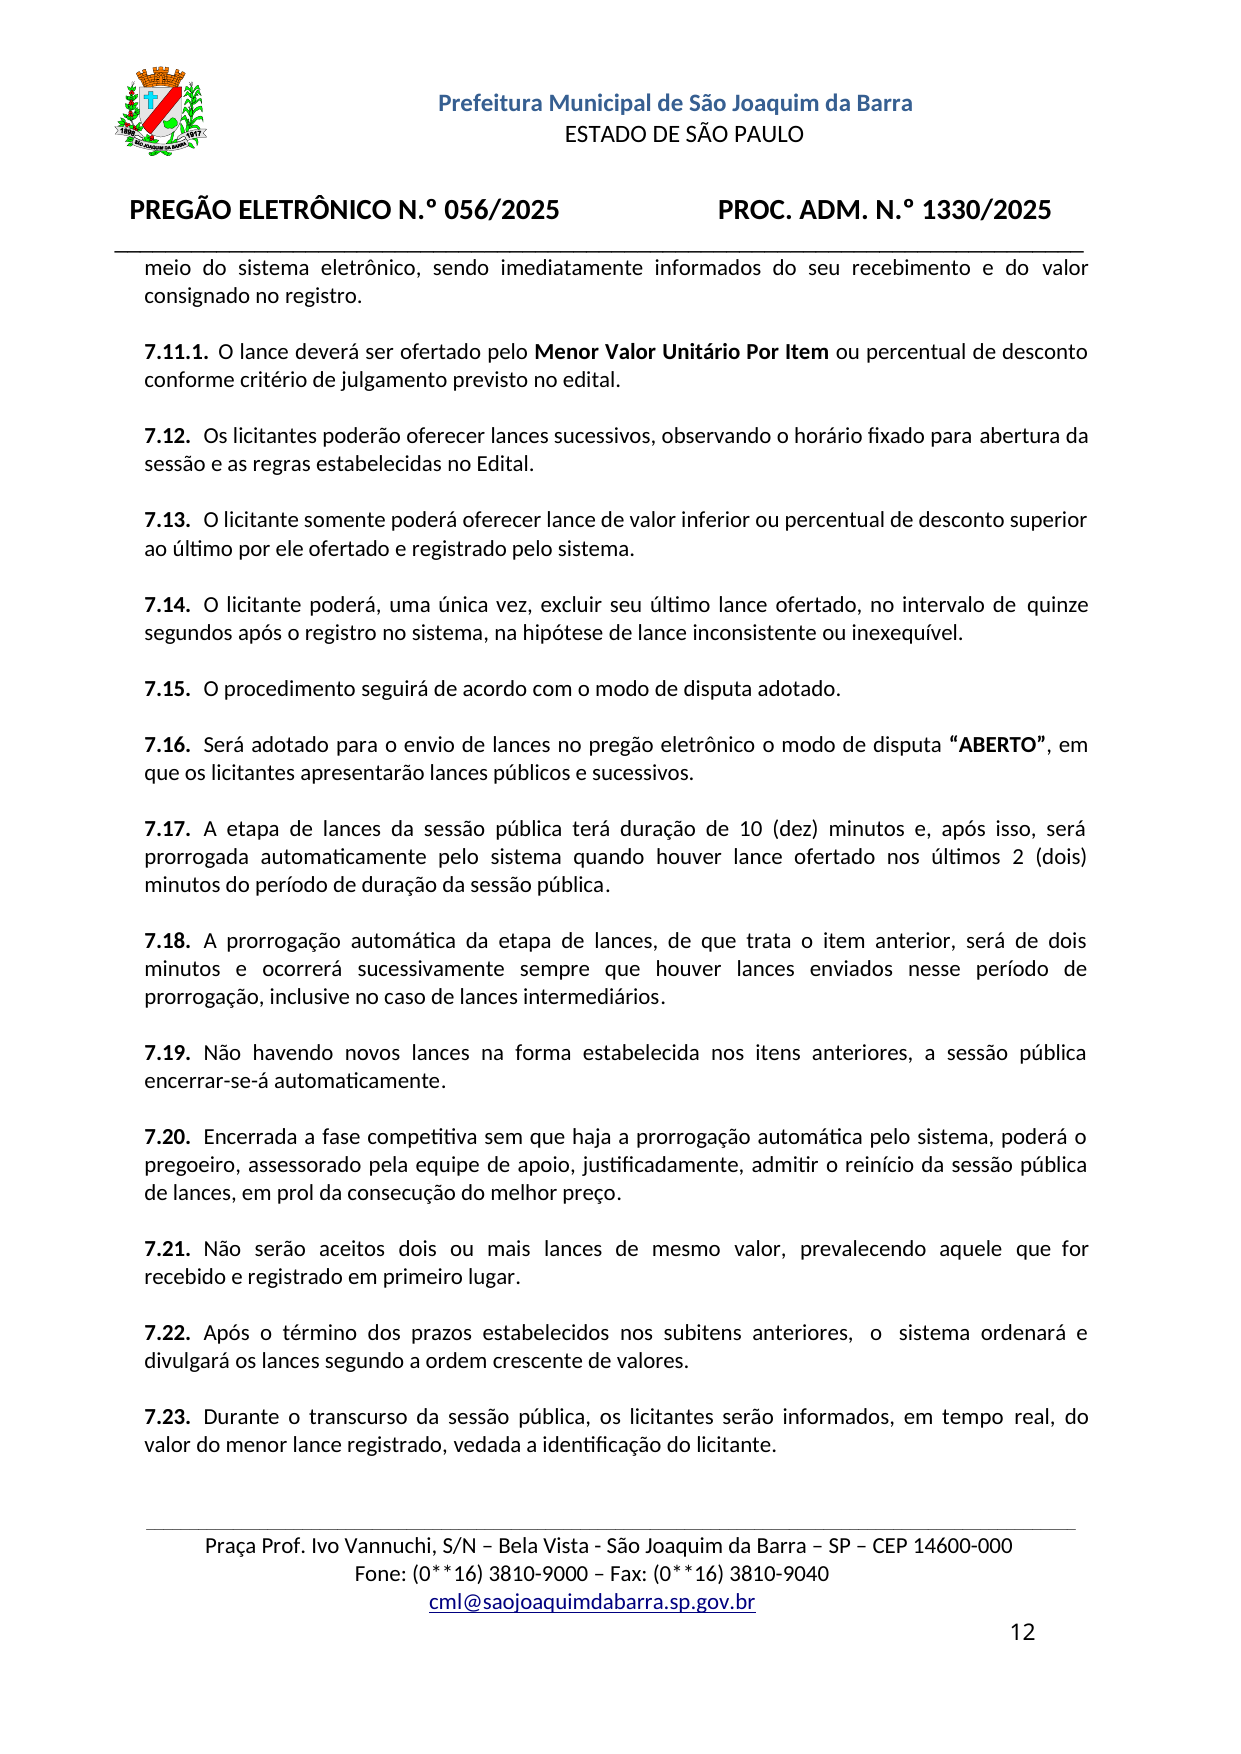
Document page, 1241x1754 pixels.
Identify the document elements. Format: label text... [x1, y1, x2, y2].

list Não havendo novos lances na forma estabelecida nos itens anteriores, a sessão pública encerrar-se-á automaticamente. [144, 1038, 1089, 1094]
list O licitante somente poderá oferecer lance de valor inferior ou percentual de desconto superior ao último por ele ofertado e registrado pelo sistema. [144, 506, 1089, 562]
list Será adotado para o envio de lances no pregão eletrônico o modo de disputa “ABERTO”, em que os licitantes apresentarão lances públicos e sucessivos. [144, 730, 1089, 786]
list Durante o transcurso da sessão pública, os licitantes serão informados, em tempo real, do valor do menor lance registrado, vedada a identificação do licitante. [144, 1402, 1089, 1458]
list Os licitantes poderão oferecer lances sucessivos, observando o horário fixado para abertura da sessão e as regras estabelecidas no Edital. [144, 422, 1089, 478]
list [144, 253, 1089, 309]
list A prorrogação automática da etapa de lances, de que trata o item anterior, será de dois minutos e ocorrerá sucessivamente sempre que houver lances enviados nesse período de prorrogação, inclusive no caso de lances intermediários. [144, 926, 1089, 1010]
list O procedimento seguirá de acordo com o modo de disputa adotado. [144, 674, 1089, 702]
list A etapa de lances da sessão pública terá duração de 10 (dez) minutos e, após isso, será prorrogada automaticamente pelo sistema quando houver lance ofertado nos últimos 2 (dois) minutos do período de duração da sessão pública. [144, 814, 1089, 898]
list Encerrada a fase competitiva sem que haja a prorrogação automática pelo sistema, poderá o pregoeiro, assessorado pela equipe de apoio, justificadamente, admitir o reinício da sessão pública de lances, em prol da consecução do melhor preço. [144, 1122, 1089, 1206]
list Após o término dos prazos estabelecidos nos subitens anteriores, o sistema ordenará e divulgará os lances segundo a ordem crescente de valores. [144, 1318, 1089, 1374]
list O lance deverá ser ofertado pelo Menor Valor Unitário Por Item ou percentual de desconto conforme critério de julgamento previsto no edital. [144, 337, 1089, 393]
list O licitante poderá, uma única vez, excluir seu último lance ofertado, no intervalo de quinze segundos após o registro no sistema, na hipótese de lance inconsistente ou inexequível. [144, 590, 1089, 646]
list Não serão aceitos dois ou mais lances de mesmo valor, prevalecendo aquele que for recebido e registrado em primeiro lugar. [144, 1234, 1089, 1290]
